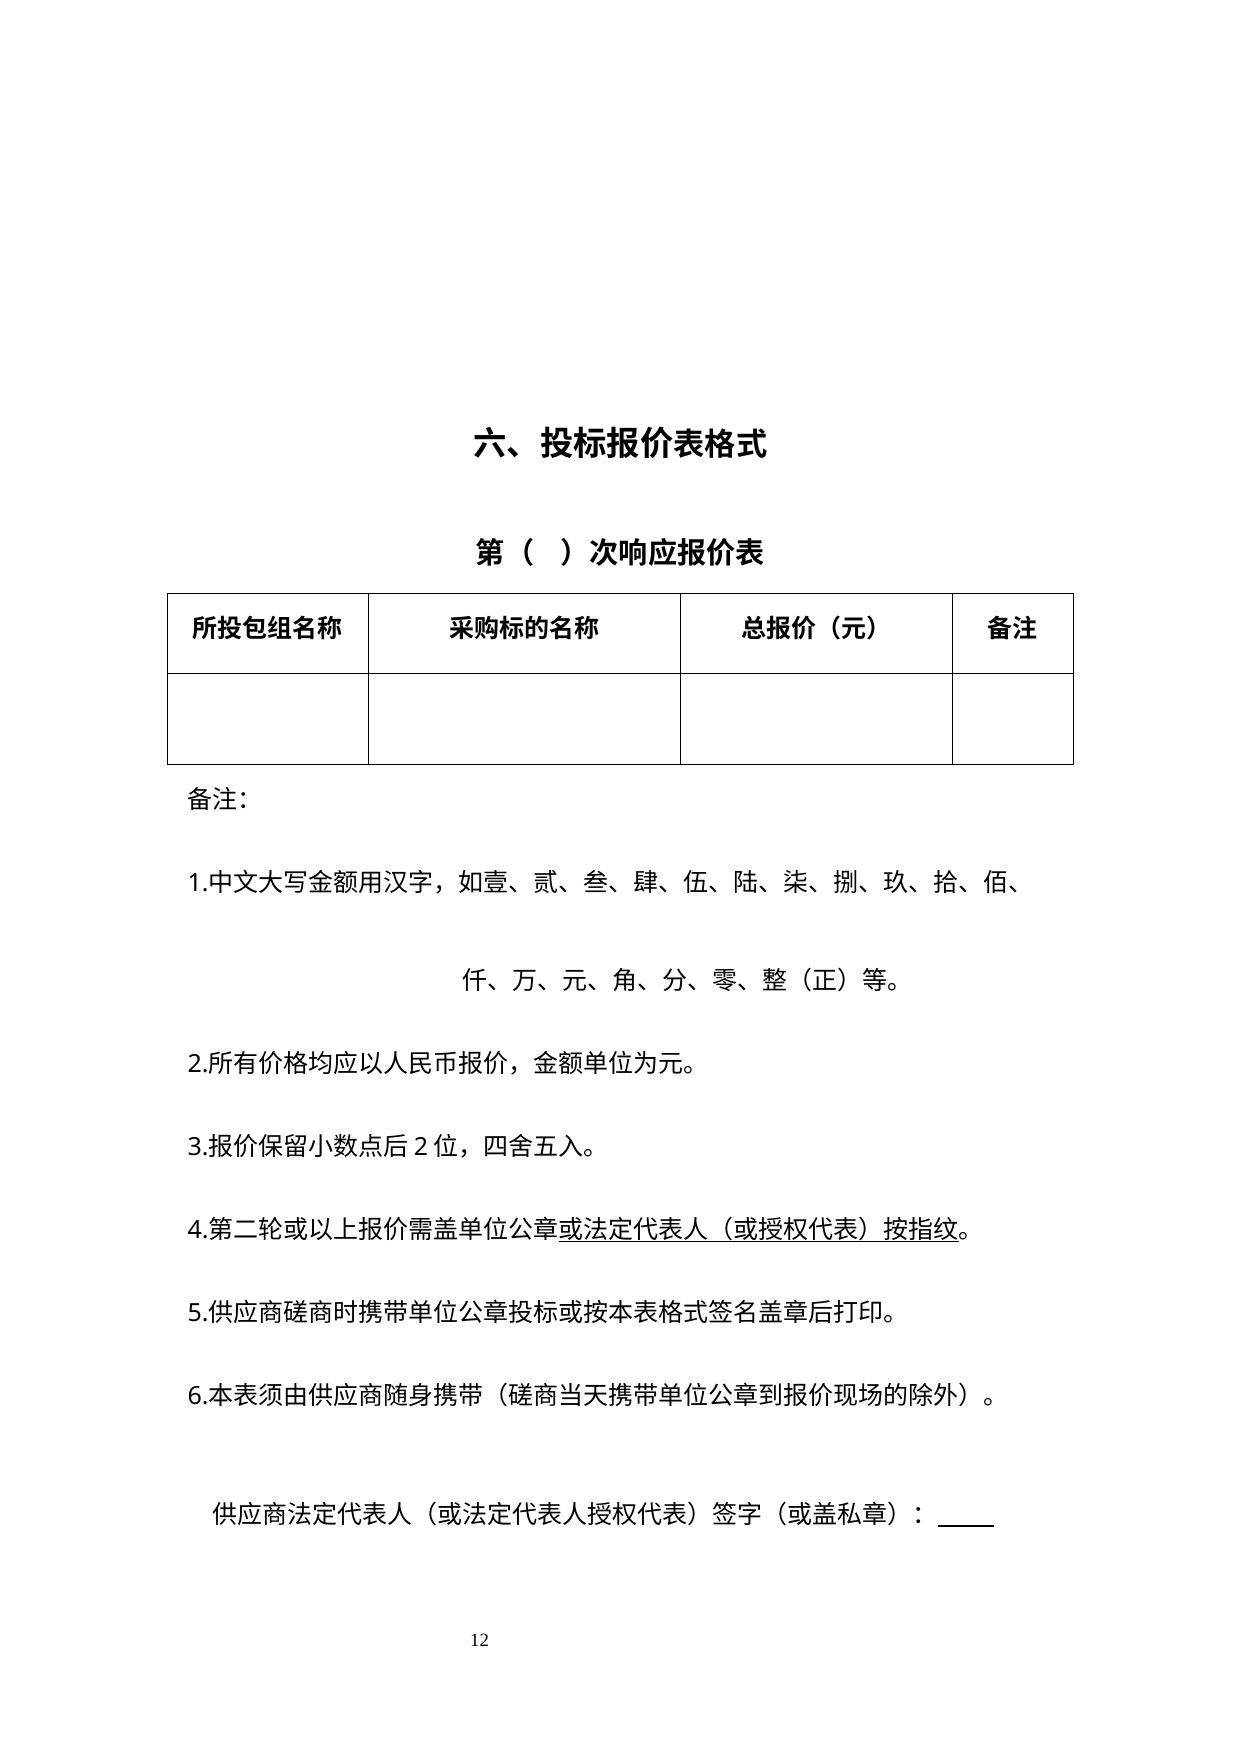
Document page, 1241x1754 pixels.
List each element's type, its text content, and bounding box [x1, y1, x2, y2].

text 4.第二轮或以上报价需盖单位公章或法定代表人（或授权代表）按指纹。 [187, 1195, 1053, 1260]
text 第（ ）次响应报价表 [187, 529, 1053, 572]
text 6.本表须由供应商随身携带（磋商当天携带单位公章到报价现场的除外）。 [187, 1361, 1053, 1426]
text 5.供应商磋商时携带单位公章投标或按本表格式签名盖章后打印。 [187, 1278, 1053, 1343]
table_cell [681, 674, 952, 764]
text 备注： [187, 765, 1053, 830]
table_cell [369, 674, 680, 764]
table_header 所投包组名称 [168, 594, 368, 673]
table_cell [953, 674, 1073, 764]
table_header 总报价（元） [681, 594, 952, 673]
text 1.中文大写金额用汉字，如壹、贰、叁、肆、伍、陆、柒、捌、玖、拾、佰、仟、万、元、角、分、零、整（正）等。 [187, 848, 1053, 1011]
text 供应商法定代表人（或法定代表人授权代表）签字（或盖私章）： [187, 1494, 1053, 1530]
text 2.所有价格均应以人民币报价，金额单位为元。 [187, 1029, 1053, 1094]
text 3.报价保留小数点后2位，四舍五入。 [187, 1112, 1053, 1177]
table_cell [168, 674, 368, 764]
table_header 备注 [953, 594, 1073, 673]
text 六、投标报价表格式 [187, 408, 1053, 473]
table_header 采购标的名称 [369, 594, 680, 673]
